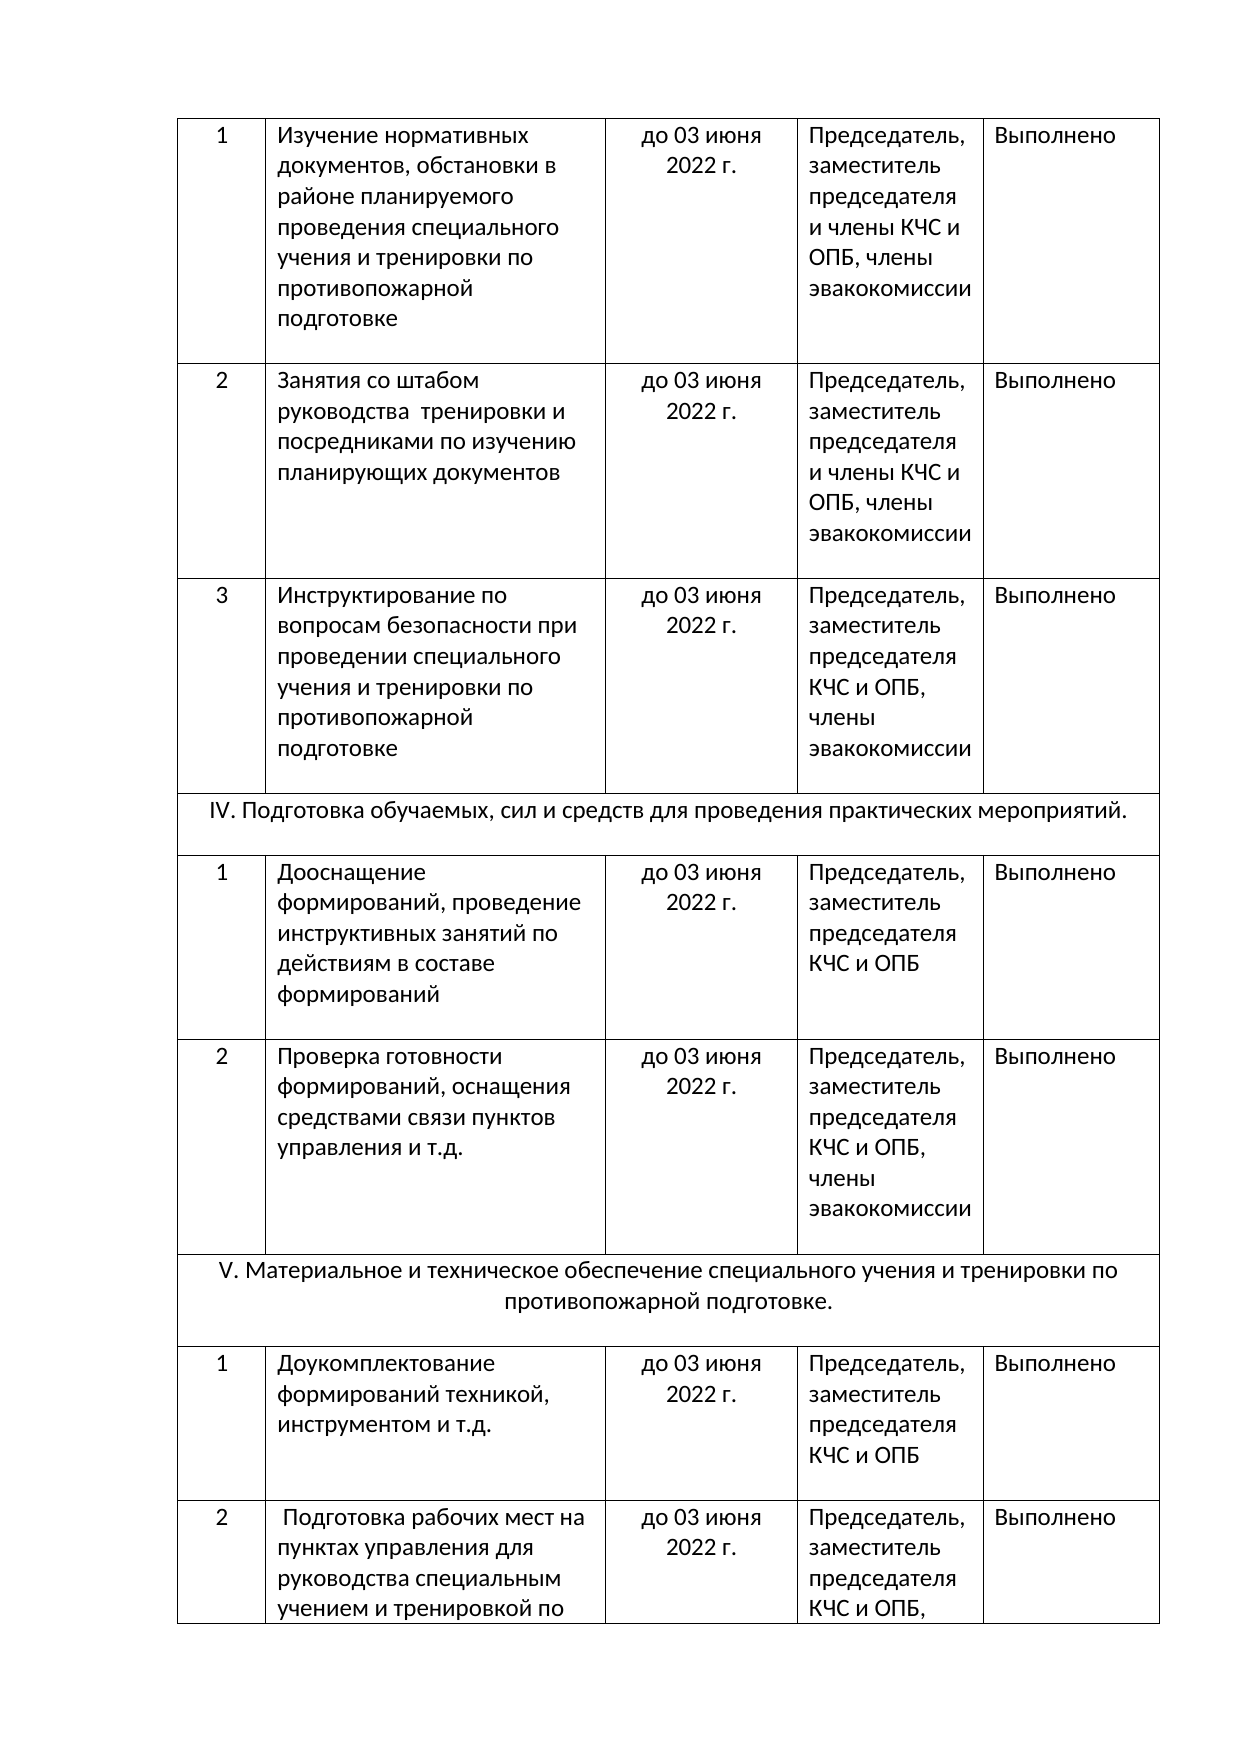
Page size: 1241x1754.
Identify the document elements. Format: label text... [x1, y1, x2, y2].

table_cell Председатель, заместитель председателя КЧС и ОПБ, члены эвакокомиссии [798, 1040, 983, 1254]
table_cell Выполнено [984, 856, 1159, 1039]
table_cell Председатель, заместитель председателя КЧС и ОПБ [798, 856, 983, 1039]
table_cell 1 [178, 856, 265, 1039]
table_cell до 03 июня 2022 г. [606, 364, 797, 578]
table_cell Председатель, заместитель председателя КЧС и ОПБ [798, 1347, 983, 1500]
table_cell Занятия со штабом руководства тренировки и посредниками по изучению планирующих документов [266, 364, 605, 578]
table_cell Выполнено [984, 579, 1159, 793]
table_cell 2 [178, 364, 265, 578]
table_cell Выполнено [984, 364, 1159, 578]
table_cell Выполнено [984, 119, 1159, 363]
table_cell Инструктирование по вопросам безопасности при проведении специального учения и тренировки по противопожарной подготовке [266, 579, 605, 793]
table_cell до 03 июня 2022 г. [606, 579, 797, 793]
table_cell Выполнено [984, 1347, 1159, 1500]
table_cell Дооснащение формирований, проведение инструктивных занятий по действиям в составе формирований [266, 856, 605, 1039]
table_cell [266, 1501, 605, 1623]
table_cell 1 [178, 1347, 265, 1500]
table_cell Председатель, заместитель председателя и члены КЧС и ОПБ, члены эвакокомиссии [798, 364, 983, 578]
table_cell 2 [178, 1040, 265, 1254]
table_cell Председатель, заместитель председателя КЧС и ОПБ, члены эвакокомиссии [798, 579, 983, 793]
table_cell Выполнено [984, 1040, 1159, 1254]
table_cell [798, 1501, 983, 1623]
table_cell до 03 июня 2022 г. [606, 119, 797, 363]
table_cell Выполнено [984, 1501, 1159, 1623]
table_cell до 03 июня 2022 г. [606, 1040, 797, 1254]
table_cell IV. Подготовка обучаемых, сил и средств для проведения практических мероприятий. [178, 794, 1159, 855]
table_cell 1 [178, 119, 265, 363]
table_cell 3 [178, 579, 265, 793]
table_cell до 03 июня 2022 г. [606, 1347, 797, 1500]
table_cell Председатель, заместитель председателя и члены КЧС и ОПБ, члены эвакокомиссии [798, 119, 983, 363]
table_cell Доукомплектование формирований техникой, инструментом и т.д. [266, 1347, 605, 1500]
table_cell до 03 июня 2022 г. [606, 1501, 797, 1623]
table_cell Изучение нормативных документов, обстановки в районе планируемого проведения специального учения и тренировки по противопожарной подготовке [266, 119, 605, 363]
table_cell Проверка готовности формирований, оснащения средствами связи пунктов управления и т.д. [266, 1040, 605, 1254]
table_cell 2 [178, 1501, 265, 1623]
table_cell V. Материальное и техническое обеспечение специального учения и тренировки по противопожарной подготовке. [178, 1255, 1159, 1346]
table_cell до 03 июня 2022 г. [606, 856, 797, 1039]
